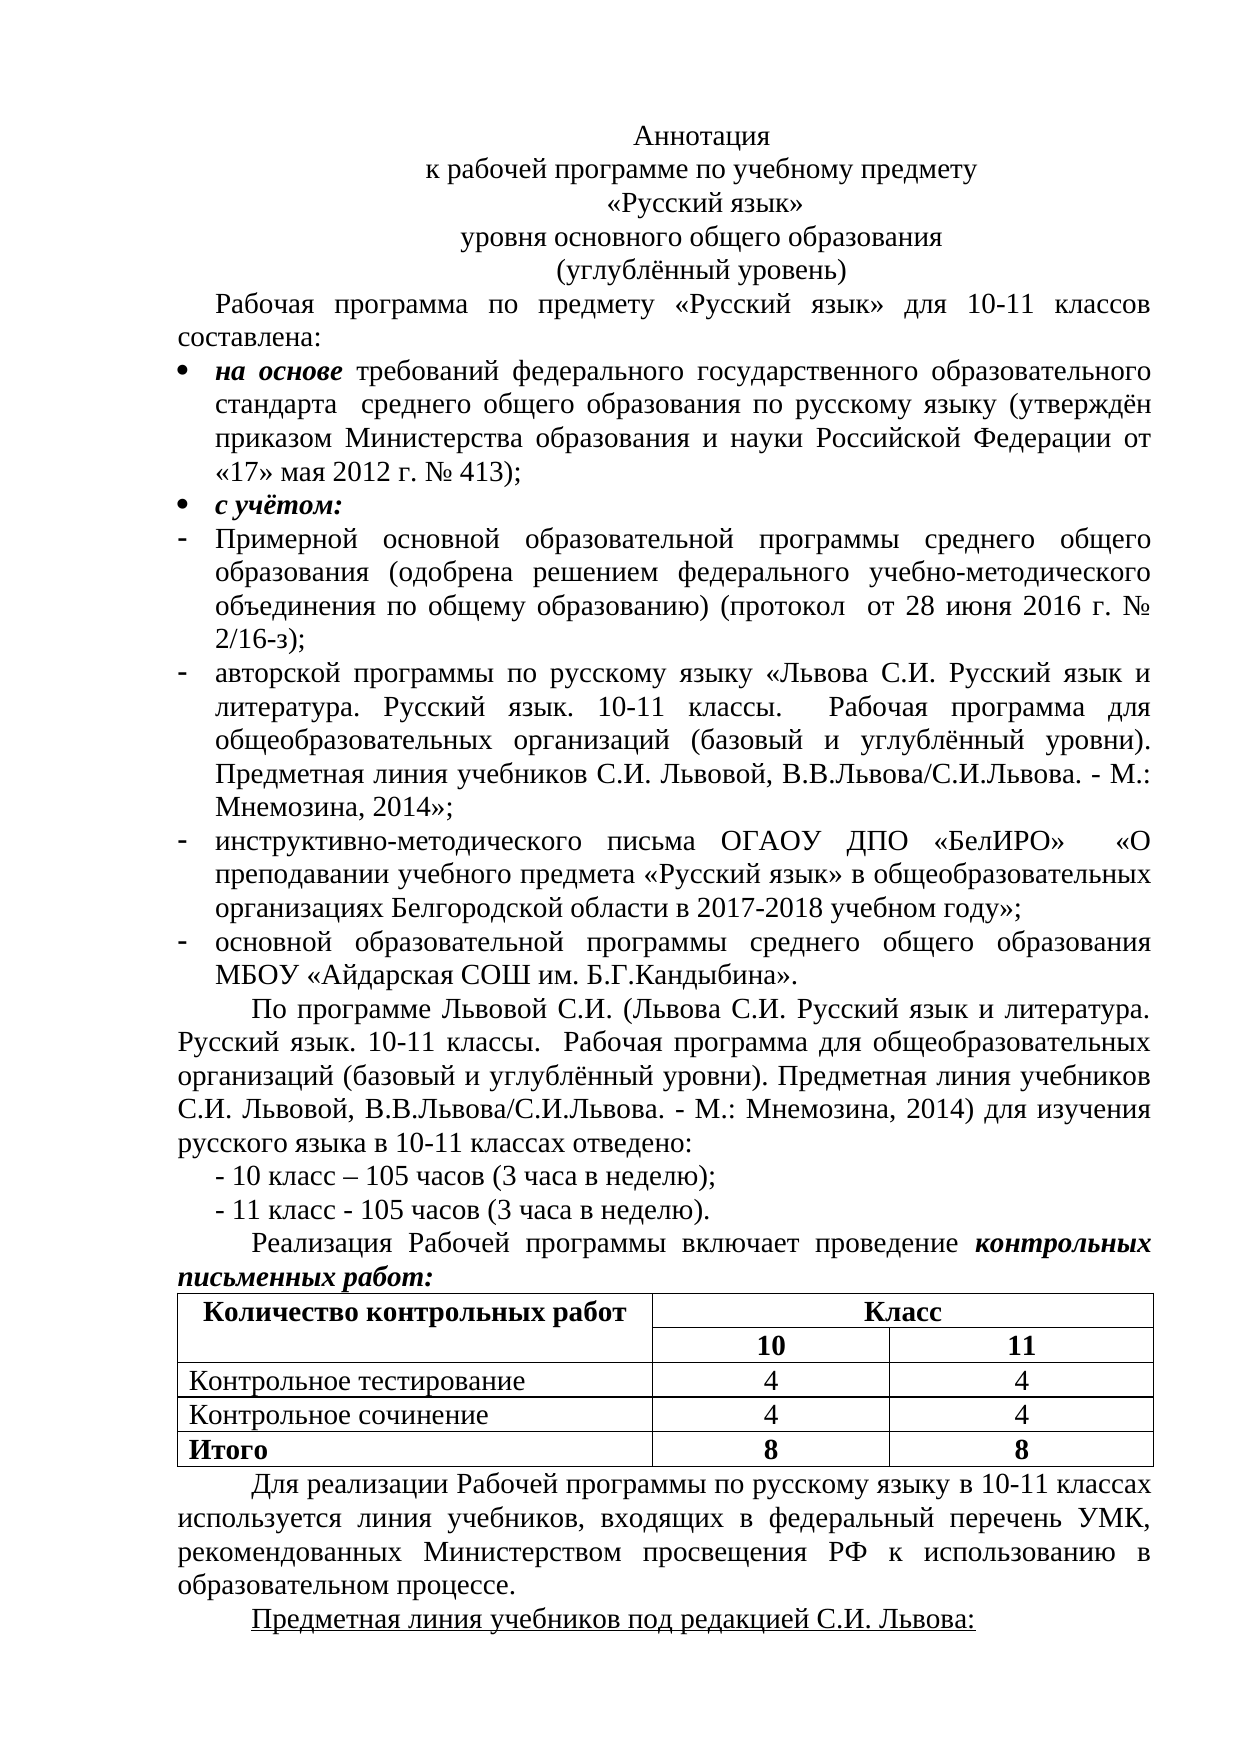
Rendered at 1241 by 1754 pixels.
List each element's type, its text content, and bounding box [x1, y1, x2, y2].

list инструктивно-методического письма ОГАОУ ДПО «БелИРО» «О преподавании учебного предмета «Русский язык» в общеобразовательных организациях Белгородской области в 2017-2018 учебном году»; [177, 823, 1152, 924]
text Предметная линия учебников под редакцией С.И. Львова: [177, 1601, 1152, 1634]
text (углублённый уровень) [177, 252, 1152, 286]
list с учётом: [177, 487, 1152, 521]
table_header Количество контрольных работ [178, 1294, 652, 1362]
text Для реализации Рабочей программы по русскому языку в 10-11 классах используется линия учебников, входящих в федеральный перечень УМК, рекомендованных Министерством просвещения РФ к использованию в образовательном процессе. [177, 1467, 1152, 1601]
table_cell 4 [890, 1363, 1153, 1396]
list По программе Львовой С.И. (Львова С.И. Русский язык и литература. Русский язык. 10-11 классы. Рабочая программа для общеобразовательных организаций (базовый и углублённый уровни). Предметная линия учебников С.И. Львовой, В.В.Львова/С.И.Львова. - М.: Мнемозина, 2014) для изучения русского языка в 10-11 классах отведено: [177, 991, 1152, 1158]
table_cell 4 [890, 1398, 1153, 1431]
table_cell 11 [890, 1328, 1153, 1362]
list основной образовательной программы среднего общего образования МБОУ «Айдарская СОШ им. Б.Г.Кандыбина». [177, 924, 1152, 991]
list на основе требований федерального государственного образовательного стандарта среднего общего образования по русскому языку (утверждён приказом Министерства образования и науки Российской Федерации от «17» мая 2012 г. № 413); [177, 353, 1152, 487]
table_cell 10 [653, 1328, 889, 1362]
text «Русский язык» [177, 185, 1152, 219]
list - 10 класс – 105 часов (3 часа в неделю); [215, 1158, 1152, 1192]
table_cell 4 [653, 1398, 889, 1431]
text уровня основного общего образования [177, 219, 1152, 252]
table_cell Контрольное тестирование [178, 1363, 652, 1396]
text к рабочей программе по учебному предмету [177, 152, 1152, 185]
text Рабочая программа по предмету «Русский язык» для 10-11 классов составлена: [177, 286, 1152, 353]
list - 11 класс - 105 часов (3 часа в неделю). [215, 1192, 1152, 1226]
table_header Класс [653, 1294, 1153, 1327]
text Реализация Рабочей программы включает проведение контрольных письменных работ: [177, 1226, 1152, 1293]
table_cell Итого [178, 1432, 652, 1466]
list Примерной основной образовательной программы среднего общего образования (одобрена решением федерального учебно-методического объединения по общему образованию) (протокол от 28 июня 2016 г. № 2/16-з); [177, 521, 1152, 655]
table_cell 8 [890, 1432, 1153, 1466]
list авторской программы по русскому языку «Львова С.И. Русский язык и литература. Русский язык. 10-11 классы. Рабочая программа для общеобразовательных организаций (базовый и углублённый уровни). Предметная линия учебников С.И. Львовой, В.В.Львова/С.И.Львова. - М.: Мнемозина, 2014»; [177, 655, 1152, 823]
table_cell Контрольное сочинение [178, 1398, 652, 1431]
table_cell 8 [653, 1432, 889, 1466]
text Аннотация [177, 118, 1152, 152]
table_cell 4 [653, 1363, 889, 1396]
